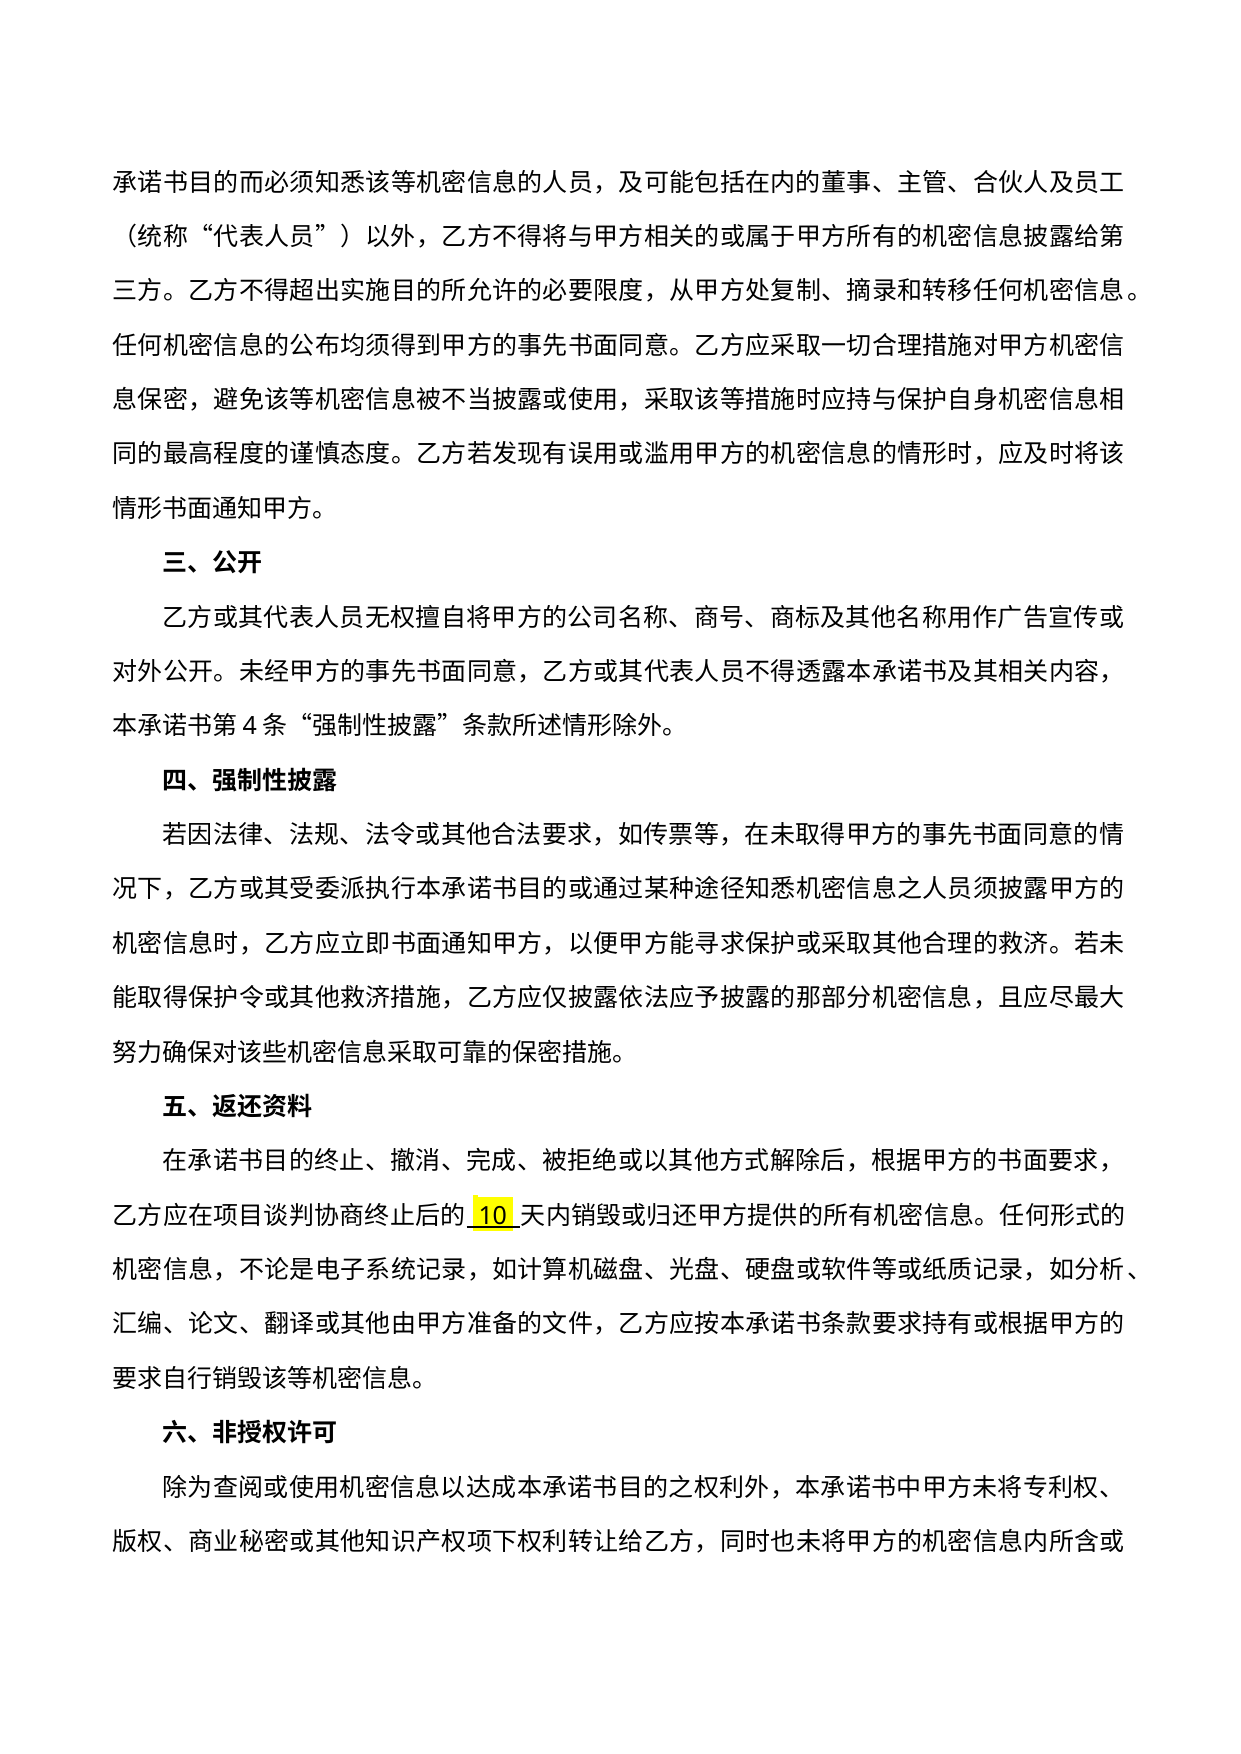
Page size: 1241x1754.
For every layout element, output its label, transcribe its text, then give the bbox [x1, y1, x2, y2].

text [112, 1467, 1128, 1558]
text 若因法律、法规、法令或其他合法要求，如传票等，在未取得甲方的事先书面同意的情况下，乙方或其受委派执行本承诺书目的或通过某种途径知悉机密信息之人员须披露甲方的机密信息时，乙方应立即书面通知甲方，以便甲方能寻求保护或采取其他合理的救济。若未能取得保护令或其他救济措施，乙方应仅披露依法应予披露的那部分机密信息，且应尽最大努力确保对该些机密信息采取可靠的保密措施。 [112, 814, 1128, 1068]
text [112, 162, 1128, 524]
text 六、非授权许可 [112, 1413, 1128, 1449]
text 五、返还资料 [112, 1086, 1128, 1123]
text 三、公开 [112, 543, 1128, 579]
text 乙方或其代表人员无权擅自将甲方的公司名称、商号、商标及其他名称用作广告宣传或对外公开。未经甲方的事先书面同意，乙方或其代表人员不得透露本承诺书及其相关内容，本承诺书第4条“强制性披露”条款所述情形除外。 [112, 597, 1128, 742]
text 在承诺书目的终止、撤消、完成、被拒绝或以其他方式解除后，根据甲方的书面要求，乙方应在项目谈判协商终止后的 10 天内销毁或归还甲方提供的所有机密信息。任何形式的机密信息，不论是电子系统记录，如计算机磁盘、光盘、硬盘或软件等或纸质记录，如分析、汇编、论文、翻译或其他由甲方准备的文件，乙方应按本承诺书条款要求持有或根据甲方的要求自行销毁该等机密信息。 [112, 1141, 1128, 1394]
text 四、强制性披露 [112, 760, 1128, 796]
